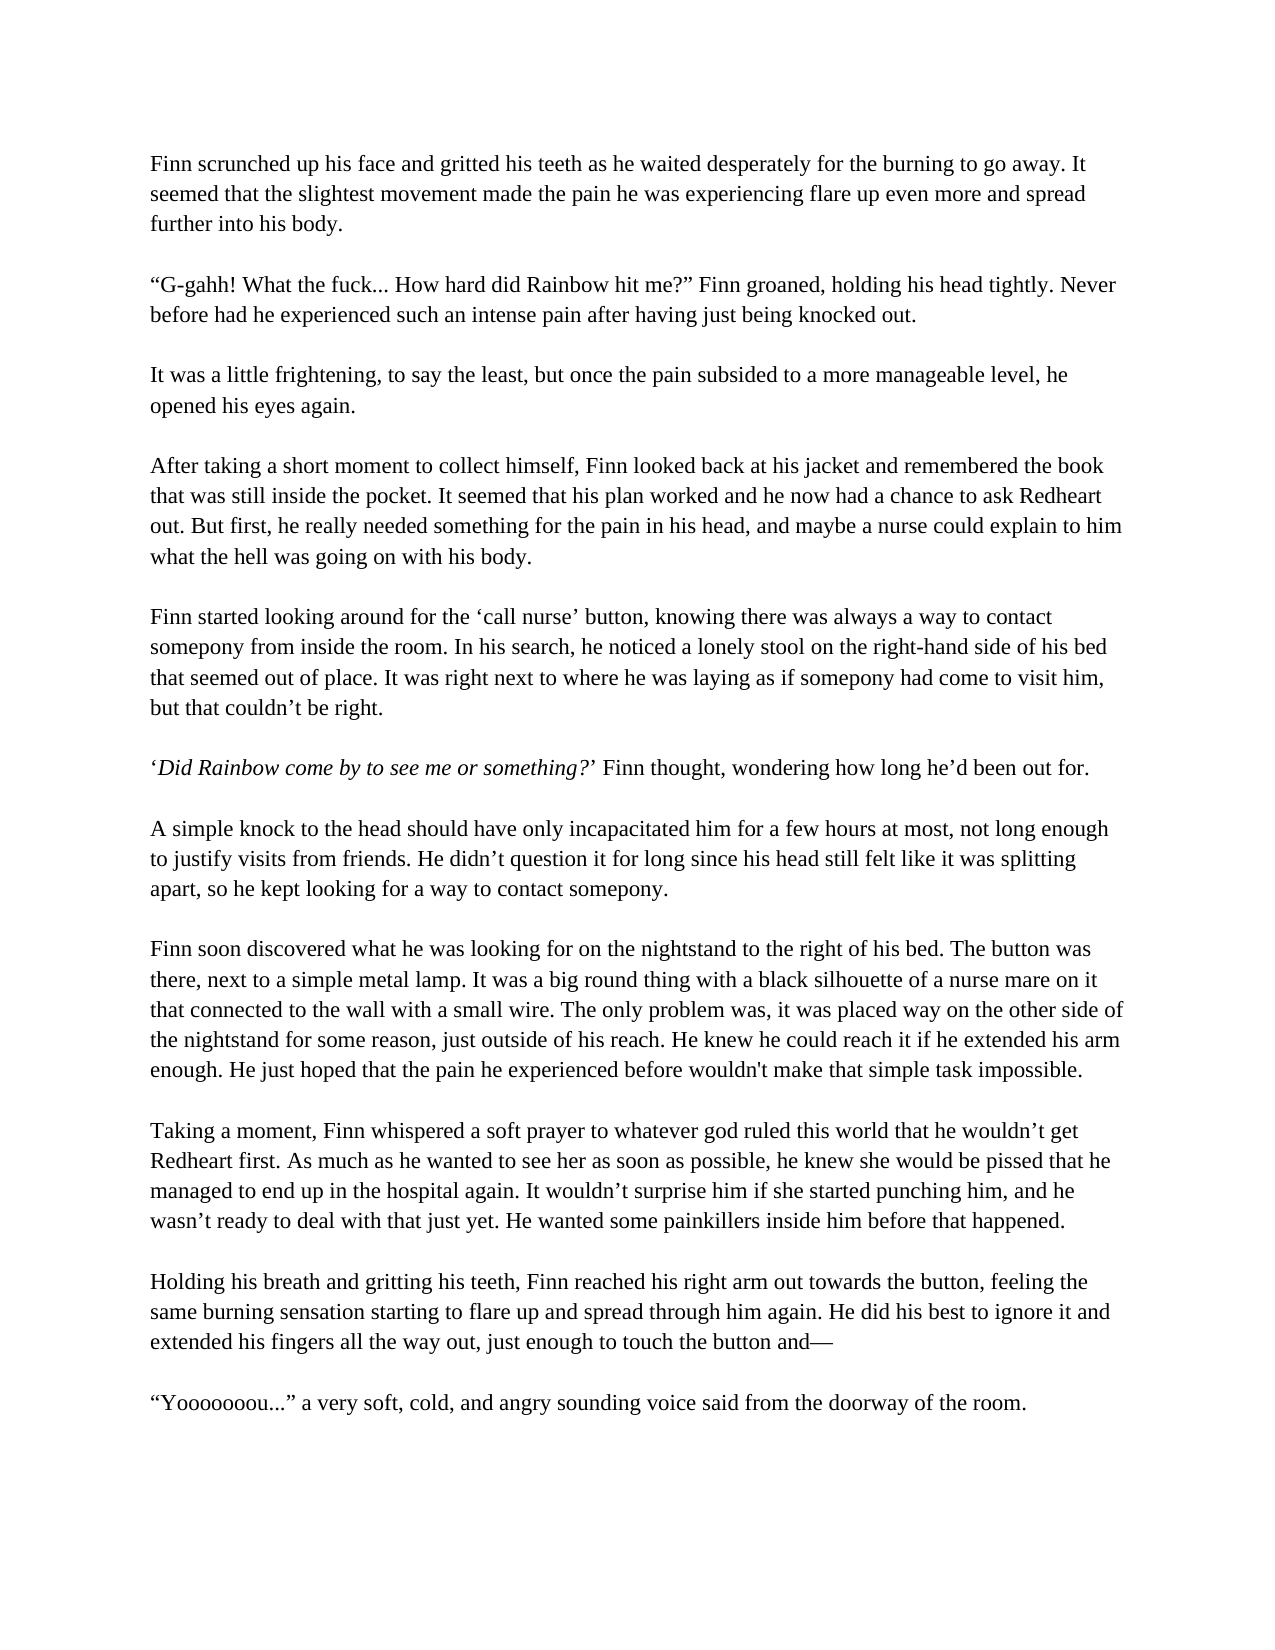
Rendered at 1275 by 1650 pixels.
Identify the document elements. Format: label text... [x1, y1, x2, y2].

text It was a little frightening, to say the least, but once the pain subsided to a more manageable level, he opened his eyes again. [150, 361, 1125, 418]
text “Yooooooou...” a very soft, cold, and angry sounding voice said from the doorway of the room. [150, 1388, 1125, 1415]
text Finn soon discovered what he was looking for on the nightstand to the right of his bed. The button was there, next to a simple metal lamp. It was a big round thing with a black silhouette of a nurse mare on it that connected to the wall with a small wire. The only problem was, it was placed way on the other side of the nightstand for some reason, just outside of his reach. He knew he could reach it if he extended his arm enough. He just hoped that the pain he experienced before wouldn't make that simple task impossible. [150, 935, 1125, 1083]
text Holding his breath and gritting his teeth, Finn reached his right arm out towards the button, feeling the same burning sensation starting to flare up and spread through him again. He did his best to ignore it and extended his fingers all the way out, just enough to touch the button and― [150, 1268, 1125, 1354]
text Taking a moment, Finn whispered a soft prayer to whatever god ruled this world that he wouldn’t get Redheart first. As much as he wanted to see her as soon as possible, he knew she would be pissed that he managed to end up in the hospital again. It wouldn’t surprise him if she started punching him, and he wasn’t ready to deal with that just yet. He wanted some painkillers inside him before that happened. [150, 1117, 1125, 1234]
text A simple knock to the head should have only incapacitated him for a few hours at most, not long enough to justify visits from friends. He didn’t question it for long since his head still felt like it was splitting apart, so he kept looking for a way to contact somepony. [150, 814, 1125, 901]
text After taking a short moment to collect himself, Finn looked back at his jacket and remembered the book that was still inside the pocket. It seemed that his plan worked and he now had a chance to ask Redheart out. But first, he really needed something for the pain in his head, and maybe a nurse could explain to him what the hell was going on with his body. [150, 452, 1125, 569]
text Finn started looking around for the ‘call nurse’ button, knowing there was always a way to contact somepony from inside the room. In his search, he noticed a lonely stool on the right-hand side of his bed that seemed out of place. It was right next to where he was laying as if somepony had come to visit him, but that couldn’t be right. [150, 603, 1125, 720]
text ‘Did Rainbow come by to see me or something?’ Finn thought, wondering how long he’d been out for. [150, 754, 1125, 781]
text “G-gahh! What the fuck... How hard did Rainbow hit me?” Finn groaned, holding his head tightly. Never before had he experienced such an intense pain after having just being knocked out. [150, 271, 1125, 327]
text Finn scrunched up his face and gritted his teeth as he waited desperately for the burning to go away. It seemed that the slightest movement made the pain he was experiencing flare up even more and spread further into his body. [150, 150, 1125, 237]
